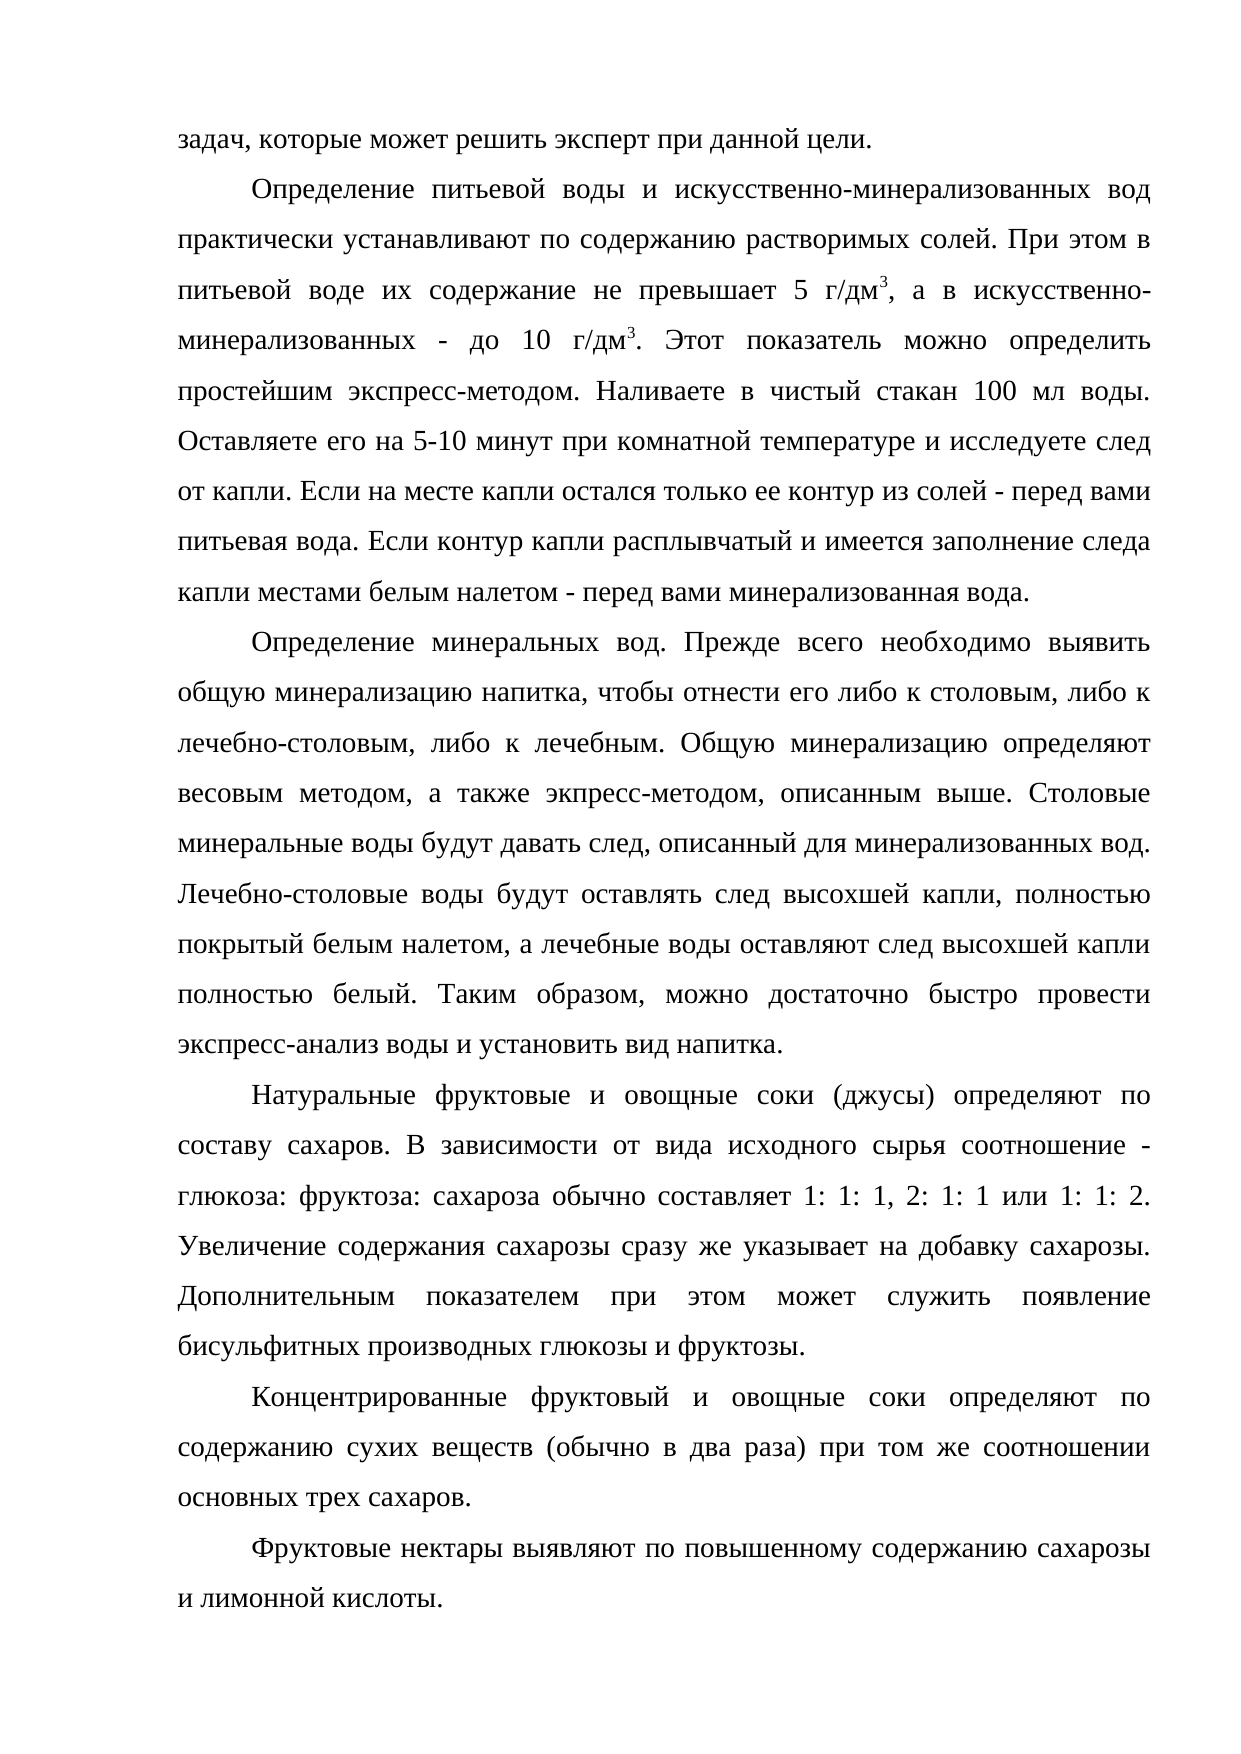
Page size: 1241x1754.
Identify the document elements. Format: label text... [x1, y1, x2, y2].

text Определение минеральных вод. Прежде всего необходимо выявить общую минерализацию напитка, чтобы отнести его либо к столовым, либо к лечебно-столовым, либо к лечебным. Общую минерализацию определяют весовым методом, а также экпресс-методом, описанным выше. Столовые минеральные воды будут давать след, описанный для минерализованных вод. Лечебно-столовые воды будут оставлять след высохшей капли, полностью покрытый белым налетом, а лечебные воды оставляют след высохшей капли полностью белый. Таким образом, можно достаточно быстро провести экспресс-анализ воды и установить вид напитка. [177, 624, 1152, 1060]
text Фруктовые нектары выявляют по повышенному содержанию сахарозы и лимонной кислоты. [177, 1530, 1152, 1614]
text Определение питьевой воды и искусственно-минерализованных вод практически устанавливают по содержанию растворимых солей. При этом в питьевой воде их содержание не превышает 5 г/дм3, а в искусственно-минерализованных - до 10 г/дм3. Этот показатель можно определить простейшим экспресс-методом. Наливаете в чистый стакан 100 мл воды. Оставляете его на 5-10 минут при комнатной температуре и исследуете след от капли. Если на месте капли остался только ее контур из солей - перед вами питьевая вода. Если контур капли расплывчатый и имеется заполнение следа капли местами белым налетом - перед вами минерализованная вода. [177, 171, 1152, 607]
text Натуральные фруктовые и овощные соки (джусы) определяют по составу сахаров. В зависимости от вида исходного сырья соотношение - глюкоза: фруктоза: сахароза обычно составляет 1: 1: 1, 2: 1: 1 или 1: 1: 2. Увеличение содержания сахарозы сразу же указывает на добавку сахарозы. Дополнительным показателем при этом может служить появление бисульфитных производных глюкозы и фруктозы. [177, 1077, 1152, 1362]
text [177, 121, 1152, 154]
text Концентрированные фруктовый и овощные соки определяют по содержанию сухих веществ (обычно в два раза) при том же соотношении основных трех сахаров. [177, 1379, 1152, 1513]
